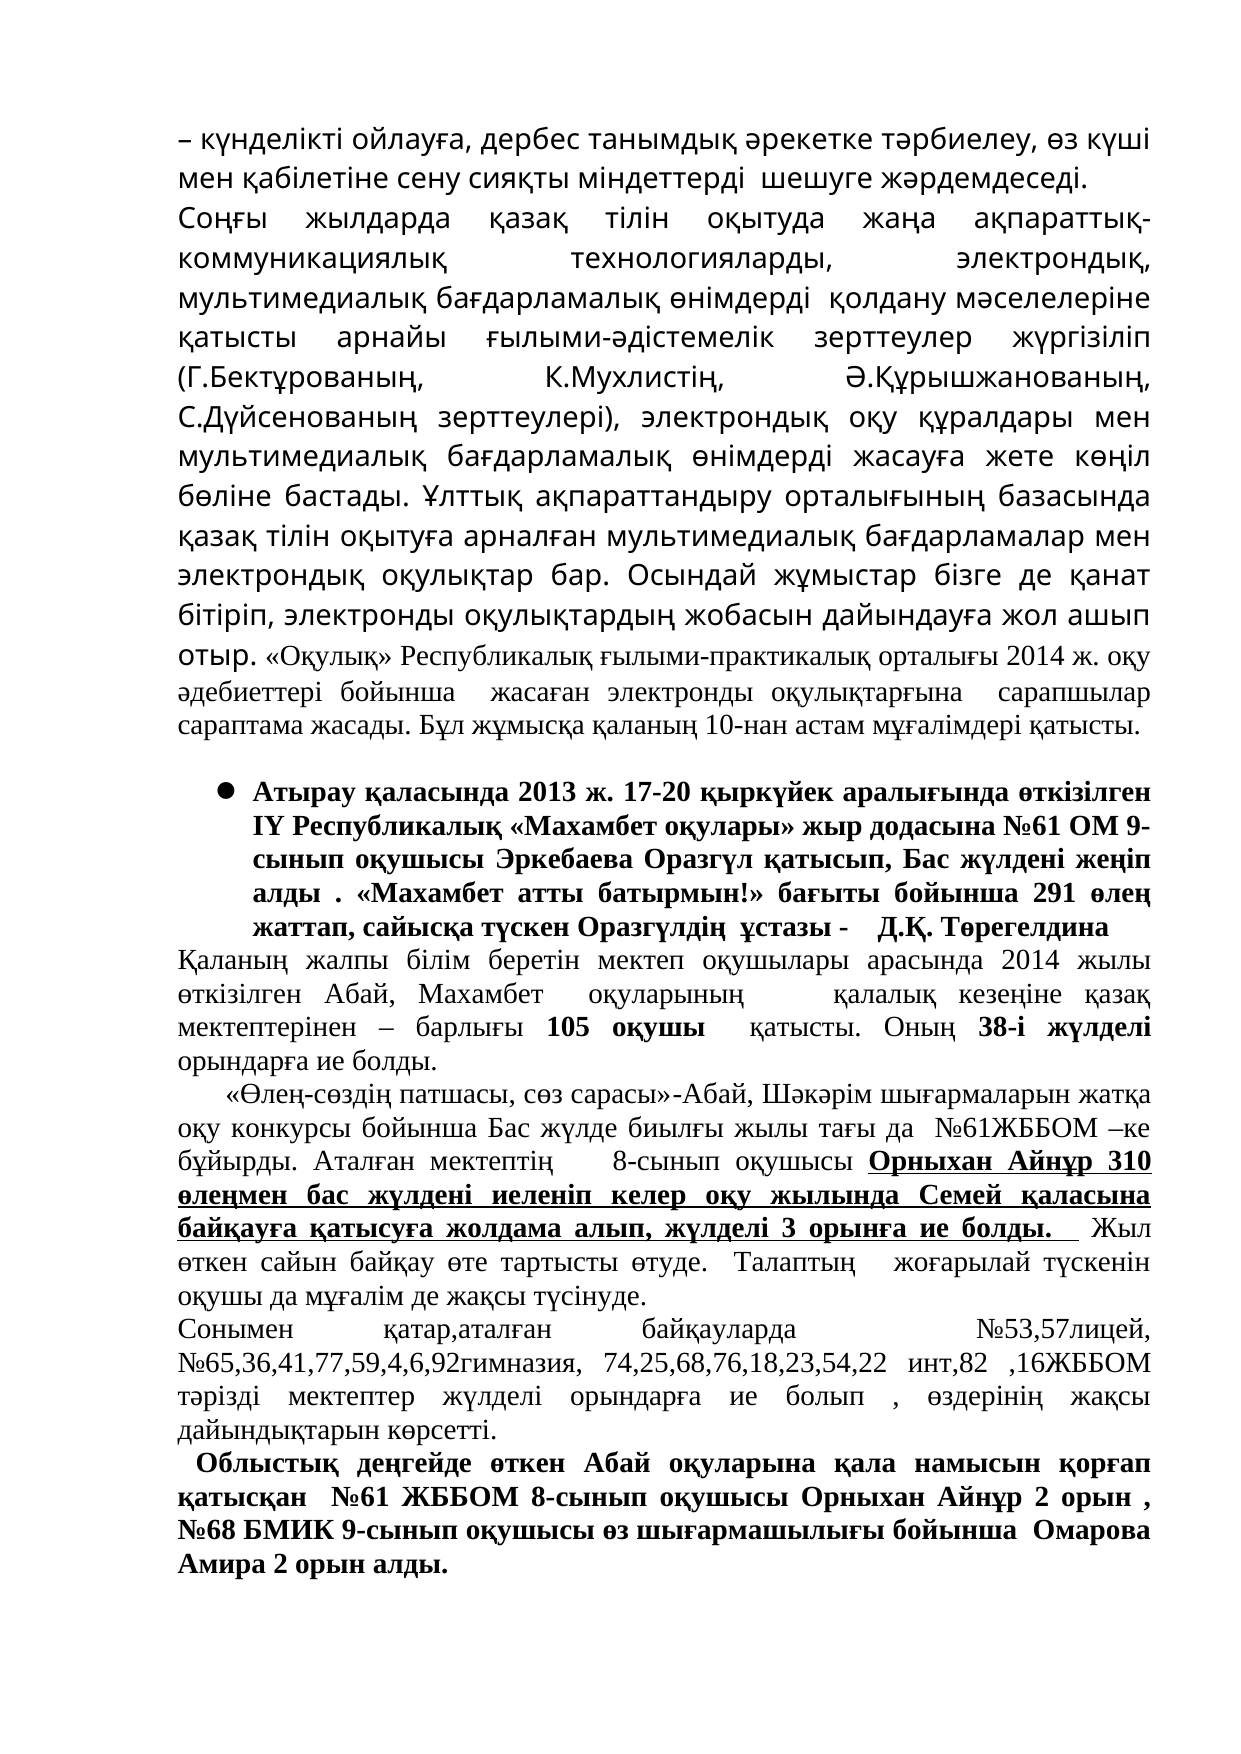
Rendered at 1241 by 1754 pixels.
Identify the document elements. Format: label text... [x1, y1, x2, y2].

text «Өлең-сөздің патшасы, сөз сарасы»-Абай, Шәкәрім шығармаларын жатқа оқу конкурсы бойынша Бас жүлде биылғы жылы тағы да №61ЖББОМ –ке бұйырды. Аталған мектептің 8-сынып оқушысы Орныхан Айнұр 310 өлеңмен бас жүлдені иеленіп келер оқу жылында Семей қаласына байқауға қатысуға жолдама алып, жүлделі 3 орынға ие болды. Жыл өткен сайын байқау өте тартысты өтуде. Талаптың жоғарылай түскенін оқушы да мұғалім де жақсы түсінуде. [177, 1076, 1152, 1311]
text Соңғы жылдарда қазақ тілін оқытуда жаңа ақпараттық-коммуникациялық технологияларды, электрондық, мультимедиалық бағдарламалық өнімдерді қолдану мәселелеріне қатысты арнайы ғылыми-әдістемелік зерттеулер жүргізіліп (Г.Бектұрованың, К.Мухлистің, Ә.Құрышжанованың, С.Дүйсенованың зерттеулері), электрондық оқу құралдары мен мультимедиалық бағдарламалық өнімдерді жасауға жете көңіл бөліне бастады. Ұлттық ақпараттандыру орталығының базасында қазақ тілін оқытуға арналған мультимедиалық бағдарламалар мен электрондық оқулықтар бар. Осындай жұмыстар бізге де қанат бітіріп, электронды оқулықтардың жобасын дайындауға жол ашып отыр. «Оқулық» Республикалық ғылыми-практикалық орталығы 2014 ж. оқу әдебиеттері бойынша жасаған электронды оқулықтарғына сарапшылар сараптама жасады. Бұл жұмысқа қаланың 10-нан астам мұғалімдері қатысты. [177, 197, 1152, 741]
list Атырау қаласында 2013 ж. 17-20 қыркүйек аралығында өткізілген ІҮ Республикалық «Махамбет оқулары» жыр додасына №61 ОМ 9-сынып оқушысы Эркебаева Оразгүл қатысып, Бас жүлдені жеңіп алды . «Махамбет атты батырмын!» бағыты бойынша 291 өлең жаттап, сайысқа түскен Оразгүлдің ұстазы - Д.Қ. Төрегелдина [215, 774, 1152, 942]
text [177, 118, 1152, 197]
text Қаланың жалпы білім беретін мектеп оқушылары арасында 2014 жылы өткізілген Абай, Махамбет оқуларының қалалық кезеңіне қазақ мектептерінен – барлығы 105 оқушы қатысты. Оның 38-і жүлделі орындарға ие болды. [177, 942, 1152, 1076]
text Облыстық деңгейде өткен Абай оқуларына қала намысын қорғап қатысқан №61 ЖББОМ 8-сынып оқушысы Орныхан Айнұр 2 орын , №68 БМИК 9-сынып оқушысы өз шығармашылығы бойынша Омарова Амира 2 орын алды. [177, 1445, 1152, 1579]
text Сонымен қатар,аталған байқауларда №53,57лицей, №65,36,41,77,59,4,6,92гимназия, 74,25,68,76,18,23,54,22 инт,82 ,16ЖББОМ тәрізді мектептер жүлделі орындарға ие болып , өздерінің жақсы дайындықтарын көрсетті. [177, 1311, 1152, 1445]
